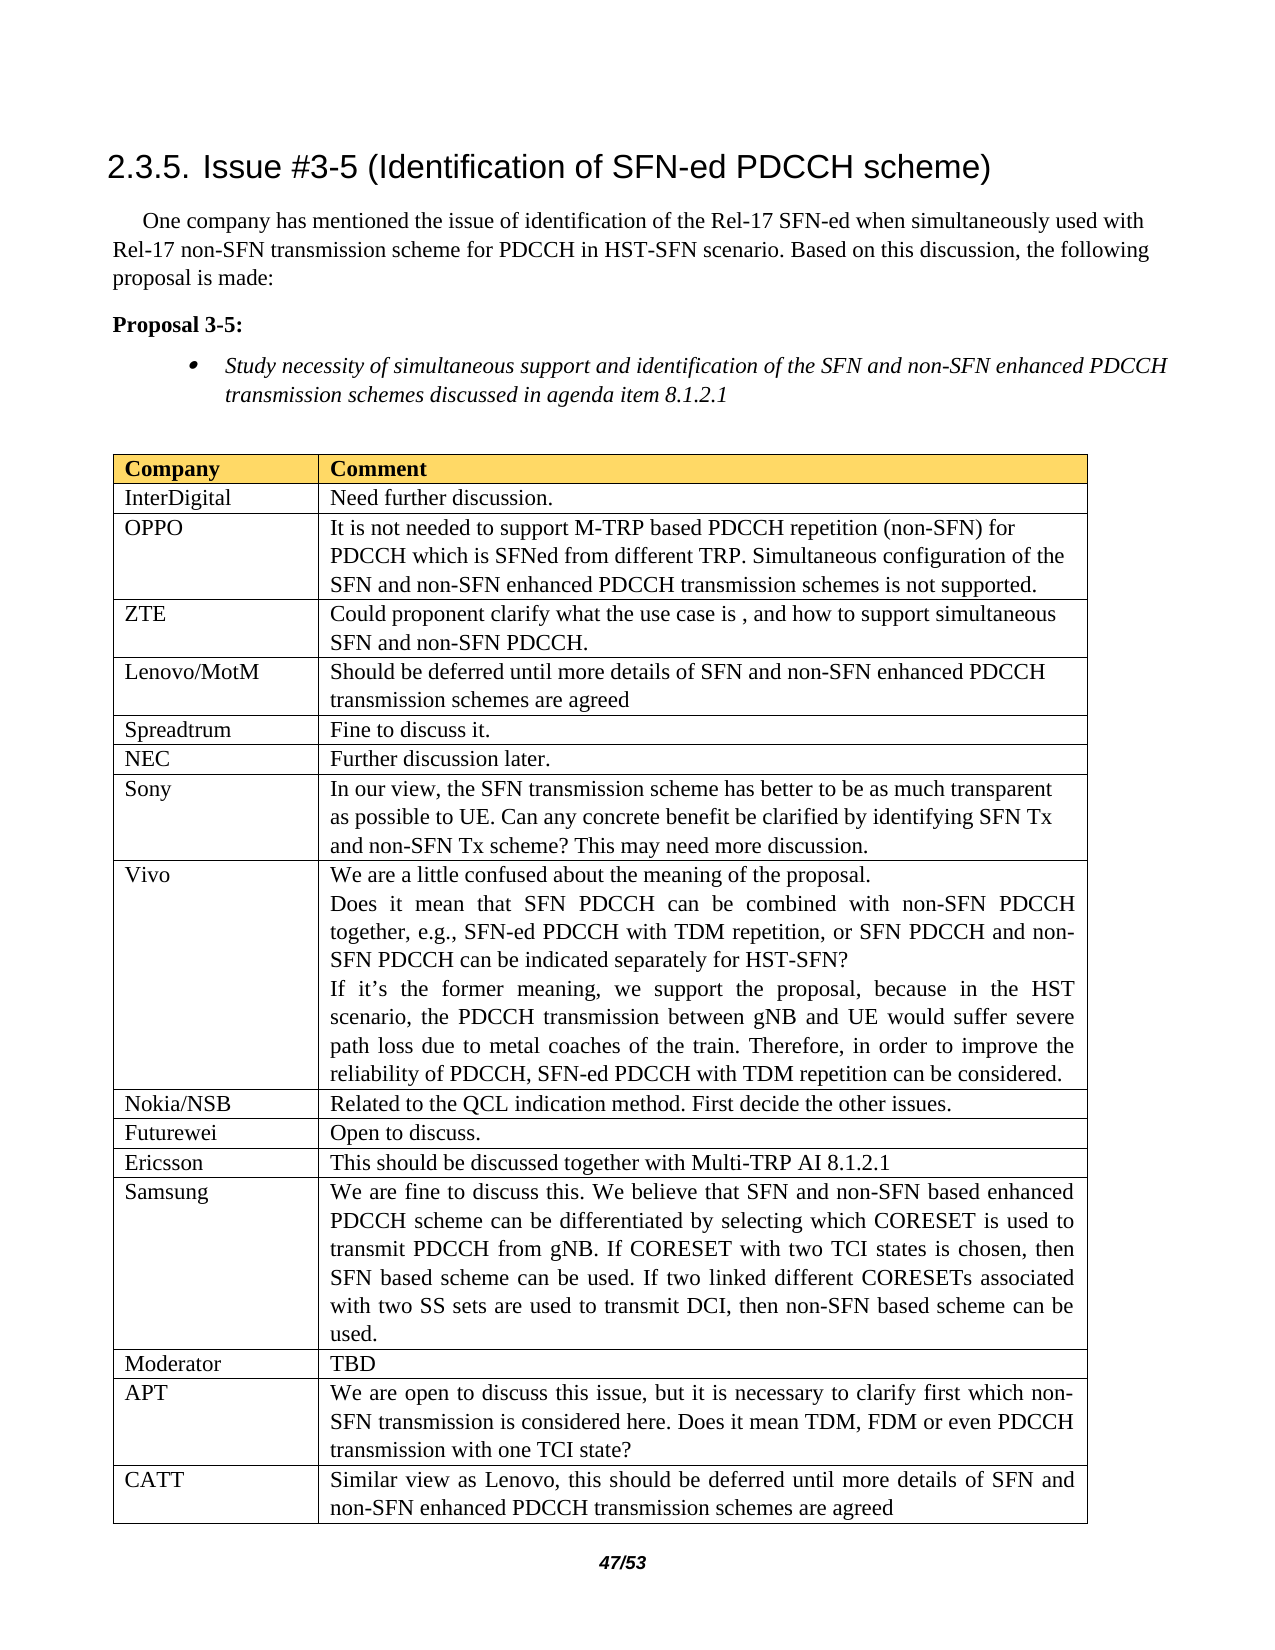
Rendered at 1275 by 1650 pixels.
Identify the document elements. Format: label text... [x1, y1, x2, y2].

table_cell CATT [114, 1466, 318, 1523]
table_cell Should be deferred until more details of SFN and non-SFN enhanced PDCCH transmission schemes are agreed [319, 658, 1087, 715]
table_cell We are a little confused about the meaning of the proposal. Does it mean that SFN PDCCH can be combined with non-SFN PDCCH together, e.g., SFN-ed PDCCH with TDM repetition, or SFN PDCCH and non-SFN PDCCH can be indicated separately for HST-SFN? If it’s the former meaning, we support the proposal, because in the HST scenario, the PDCCH transmission between gNB and UE would suffer severe path loss due to metal coaches of the train. Therefore, in order to improve the reliability of PDCCH, SFN-ed PDCCH with TDM repetition can be considered. [319, 861, 1087, 1089]
table_cell Fine to discuss it. [319, 716, 1087, 744]
table_cell Futurewei [114, 1119, 318, 1148]
table_cell It is not needed to support M-TRP based PDCCH repetition (non-SFN) for PDCCH which is SFNed from different TRP. Simultaneous configuration of the SFN and non-SFN enhanced PDCCH transmission schemes is not supported. [319, 514, 1087, 599]
table_cell Similar view as Lenovo, this should be deferred until more details of SFN and non-SFN enhanced PDCCH transmission schemes are agreed [319, 1466, 1087, 1523]
table_cell TBD [319, 1350, 1087, 1378]
subtitle Issue #3-5 (Identification of SFN-ed PDCCH scheme) [107, 147, 1172, 185]
table_cell Vivo [114, 861, 318, 1089]
table_header Comment [319, 455, 1087, 483]
table_cell Could proponent clarify what the use case is , and how to support simultaneous SFN and non-SFN PDCCH. [319, 600, 1087, 657]
table_cell Moderator [114, 1350, 318, 1378]
table_cell InterDigital [114, 484, 318, 513]
table_cell Lenovo/MotM [114, 658, 318, 715]
table_cell Related to the QCL indication method. First decide the other issues. [319, 1090, 1087, 1118]
table_cell In our view, the SFN transmission scheme has better to be as much transparent as possible to UE. Can any concrete benefit be clarified by identifying SFN Tx and non-SFN Tx scheme? This may need more discussion. [319, 775, 1087, 860]
table_cell NEC [114, 745, 318, 774]
table_cell Nokia/NSB [114, 1090, 318, 1118]
table_cell This should be discussed together with Multi-TRP AI 8.1.2.1 [319, 1149, 1087, 1177]
list Study necessity of simultaneous support and identification of the SFN and non-SFN enhanced PDCCH transmission schemes discussed in agenda item 8.1.2.1 [187, 352, 1172, 407]
table_cell OPPO [114, 514, 318, 599]
table_cell Sony [114, 775, 318, 860]
table_cell Further discussion later. [319, 745, 1087, 774]
table_cell Open to discuss. [319, 1119, 1087, 1148]
table_cell APT [114, 1379, 318, 1465]
table_header Company [114, 455, 318, 483]
table_cell Spreadtrum [114, 716, 318, 744]
table_cell We are fine to discuss this. We believe that SFN and non-SFN based enhanced PDCCH scheme can be differentiated by selecting which CORESET is used to transmit PDCCH from gNB. If CORESET with two TCI states is chosen, then SFN based scheme can be used. If two linked different CORESETs associated with two SS sets are used to transmit DCI, then non-SFN based scheme can be used. [319, 1178, 1087, 1349]
text Proposal 3-5: [112, 311, 1172, 338]
table_cell ZTE [114, 600, 318, 657]
table_cell Samsung [114, 1178, 318, 1349]
table_cell Ericsson [114, 1149, 318, 1177]
table_cell We are open to discuss this issue, but it is necessary to clarify first which non-SFN transmission is considered here. Does it mean TDM, FDM or even PDCCH transmission with one TCI state? [319, 1379, 1087, 1465]
text One company has mentioned the issue of identification of the Rel-17 SFN-ed when simultaneously used with Rel-17 non-SFN transmission scheme for PDCCH in HST-SFN scenario. Based on this discussion, the following proposal is made: [112, 207, 1172, 290]
table_cell Need further discussion. [319, 484, 1087, 513]
